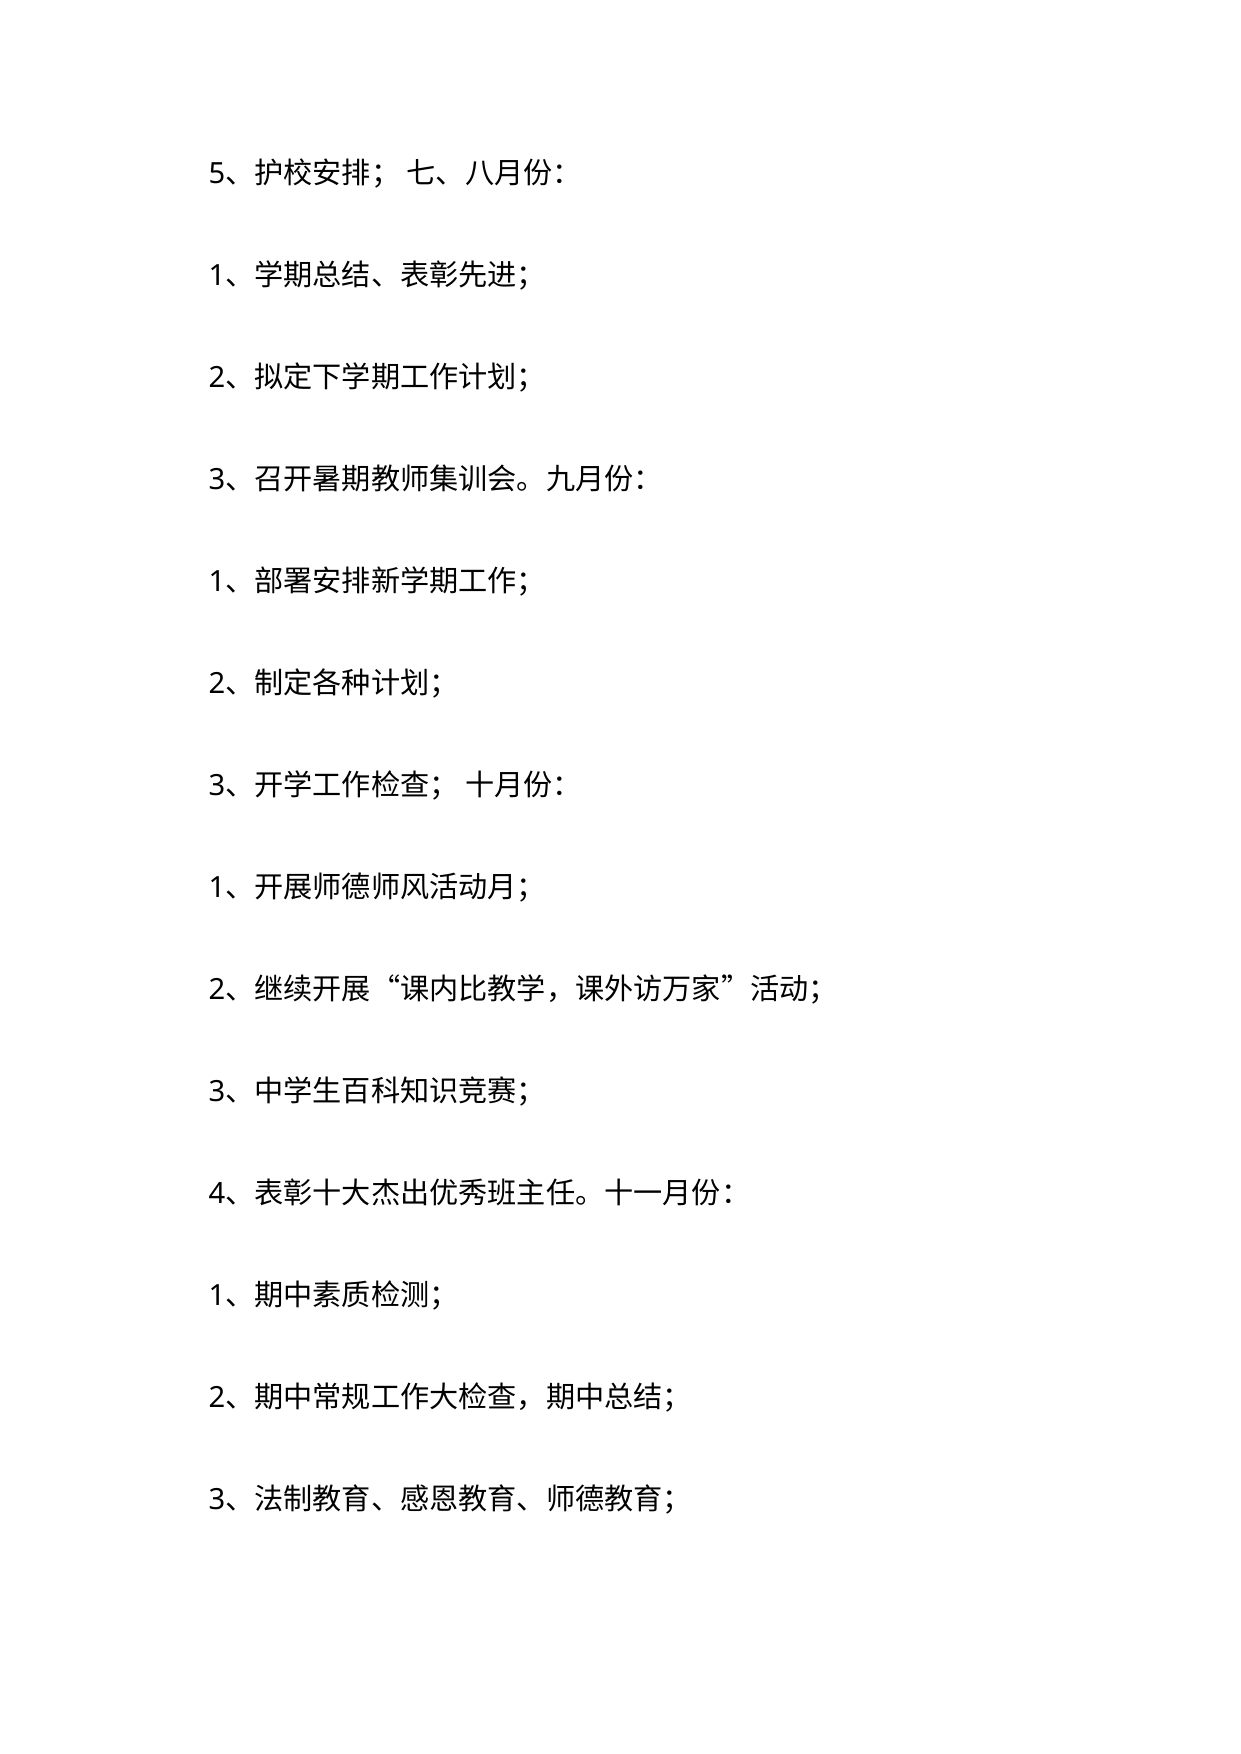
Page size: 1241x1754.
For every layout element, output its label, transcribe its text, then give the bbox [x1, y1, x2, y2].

text 1、部署安排新学期工作； [150, 558, 1090, 600]
text 4、表彰十大杰出优秀班主任。十一月份： [150, 1170, 1090, 1212]
text 1、期中素质检测； [150, 1272, 1090, 1314]
text 1、开展师德师风活动月； [150, 864, 1090, 906]
text 3、召开暑期教师集训会。九月份： [150, 456, 1090, 498]
text 2、制定各种计划； [150, 660, 1090, 702]
text 1、学期总结、表彰先进； [150, 252, 1090, 294]
text 5、护校安排； 七、八月份： [150, 150, 1090, 192]
text 3、法制教育、感恩教育、师德教育； [150, 1476, 1090, 1518]
text 2、拟定下学期工作计划； [150, 354, 1090, 396]
text 3、开学工作检查； 十月份： [150, 762, 1090, 804]
text 3、中学生百科知识竞赛； [150, 1068, 1090, 1110]
text 2、期中常规工作大检查，期中总结； [150, 1374, 1090, 1416]
text 2、继续开展“课内比教学，课外访万家”活动； [150, 966, 1090, 1008]
